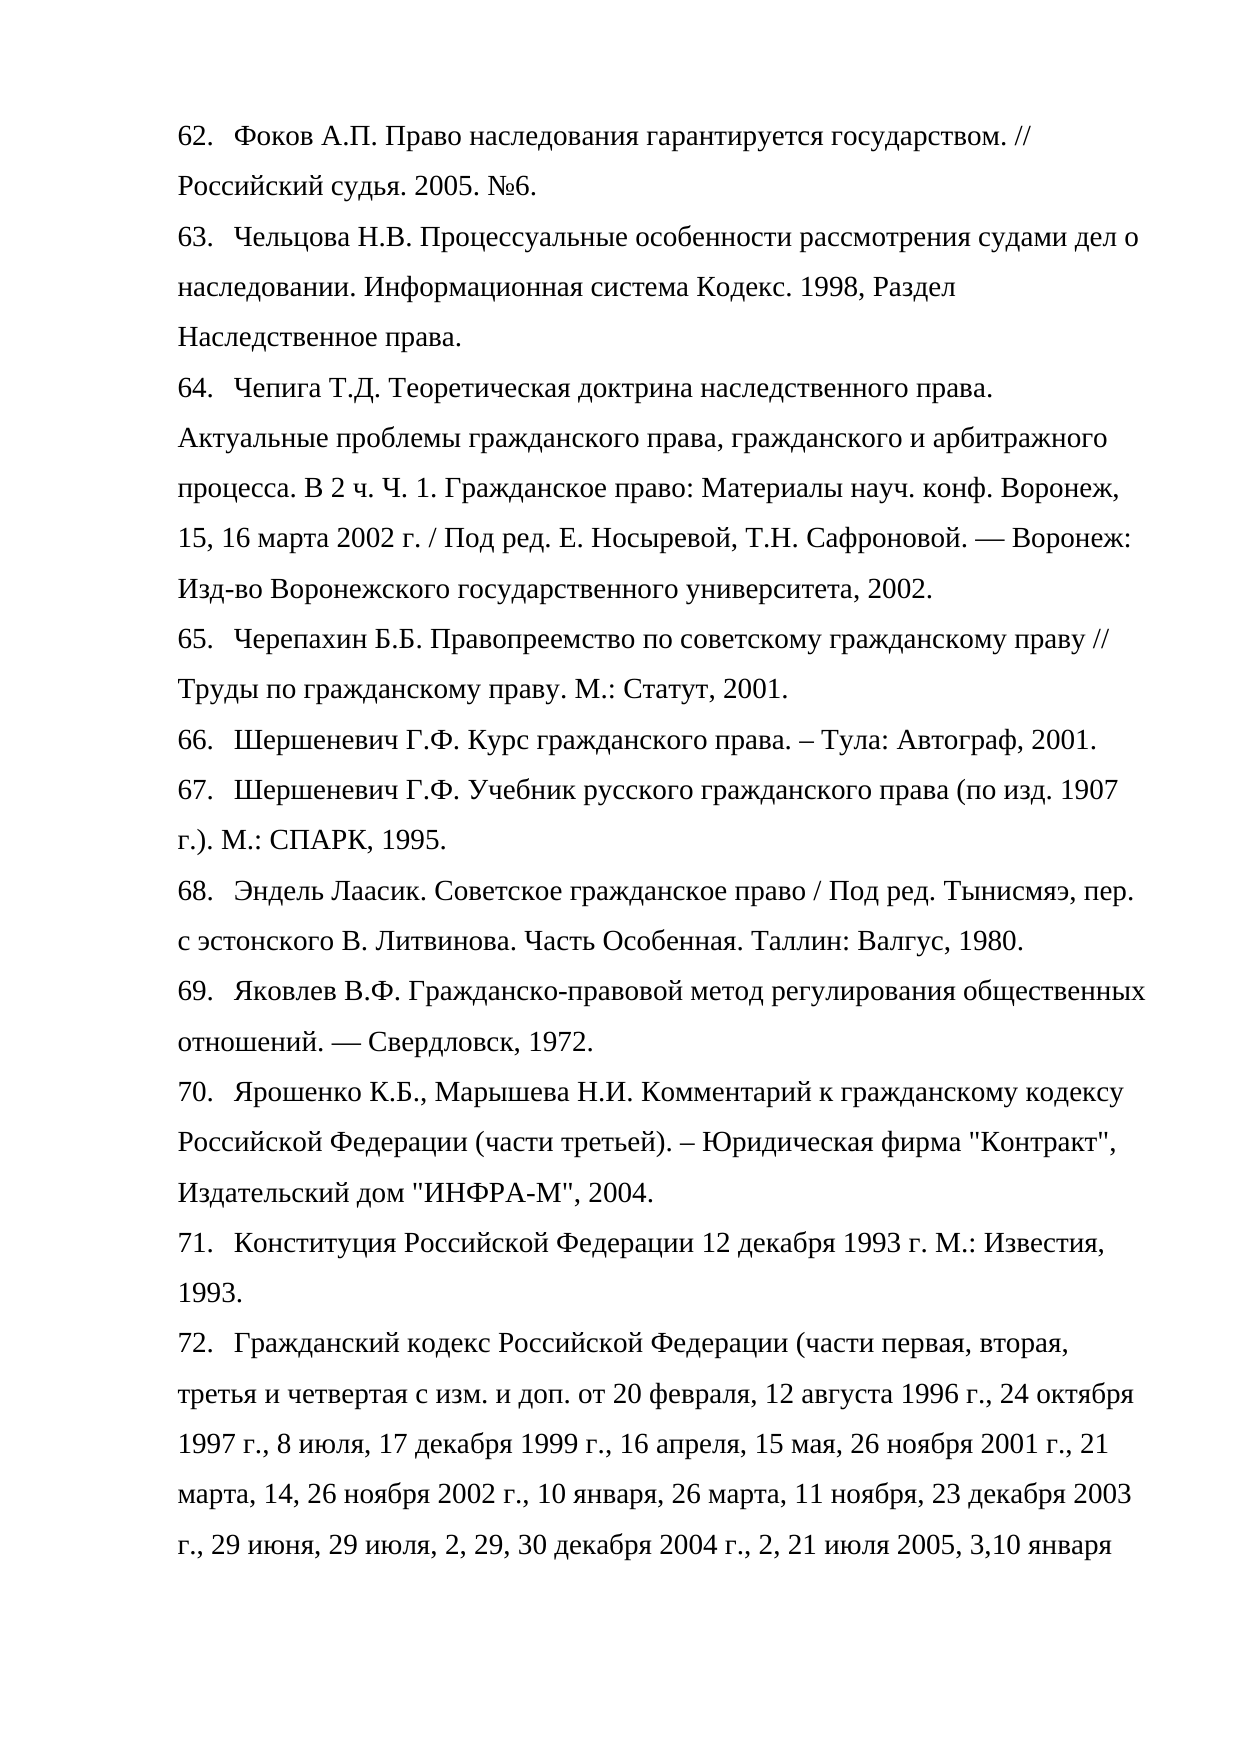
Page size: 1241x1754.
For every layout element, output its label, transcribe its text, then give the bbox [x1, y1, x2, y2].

list Фоков А.П. Право наследования гарантируется государством. // Российский судья. 2005. №6. [177, 118, 1152, 202]
list Черепахин Б.Б. Правопреемство по советскому гражданскому праву // Труды по гражданскому праву. М.: Статут, 2001. [177, 621, 1152, 705]
list Ярошенко К.Б., Марышева Н.И. Комментарий к гражданскому кодексу Российской Федерации (части третьей). – Юридическая фирма "Контракт", Издательский дом "ИНФРА-М", 2004. [177, 1074, 1152, 1208]
list Конституция Российской Федерации М.: Известия, 1993. [177, 1225, 1152, 1309]
list Яковлев В.Ф. Гражданско-правовой метод регулирования общественных отношений. — Свердловск, 1972. [177, 973, 1152, 1057]
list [177, 1326, 1152, 1560]
list Шершеневич Г.Ф. Курс гражданского права. – Тула: Автограф, 2001. [177, 722, 1152, 755]
list Чельцова Н.В. Процессуальные особенности рассмотрения судами дел о наследовании. Информационная система Кодекс. 1998, Раздел Наследственное права. [177, 219, 1152, 353]
list Чепига Т.Д. Теоретическая доктрина наследственного права. Актуальные проблемы гражданского права, гражданского и арбитражного процесса. В Ч. 1. Гражданское право: Материалы науч. конф. Воронеж, 15, / Под ред. Е. Носыревой, Т.Н. Сафроновой. — Воронеж: Изд-во Воронежского государственного университета, 2002. [177, 370, 1152, 604]
list Эндель Лаасик. Советское гражданское право / Под ред. Тынисмяэ, пер. с эстонского В. Литвинова. Часть Особенная. Таллин: Валгус, 1980. [177, 873, 1152, 957]
list Шершеневич Г.Ф. Учебник русского гражданского права (по изд. 1907 г.). М.: СПАРК, 1995. [177, 772, 1152, 856]
